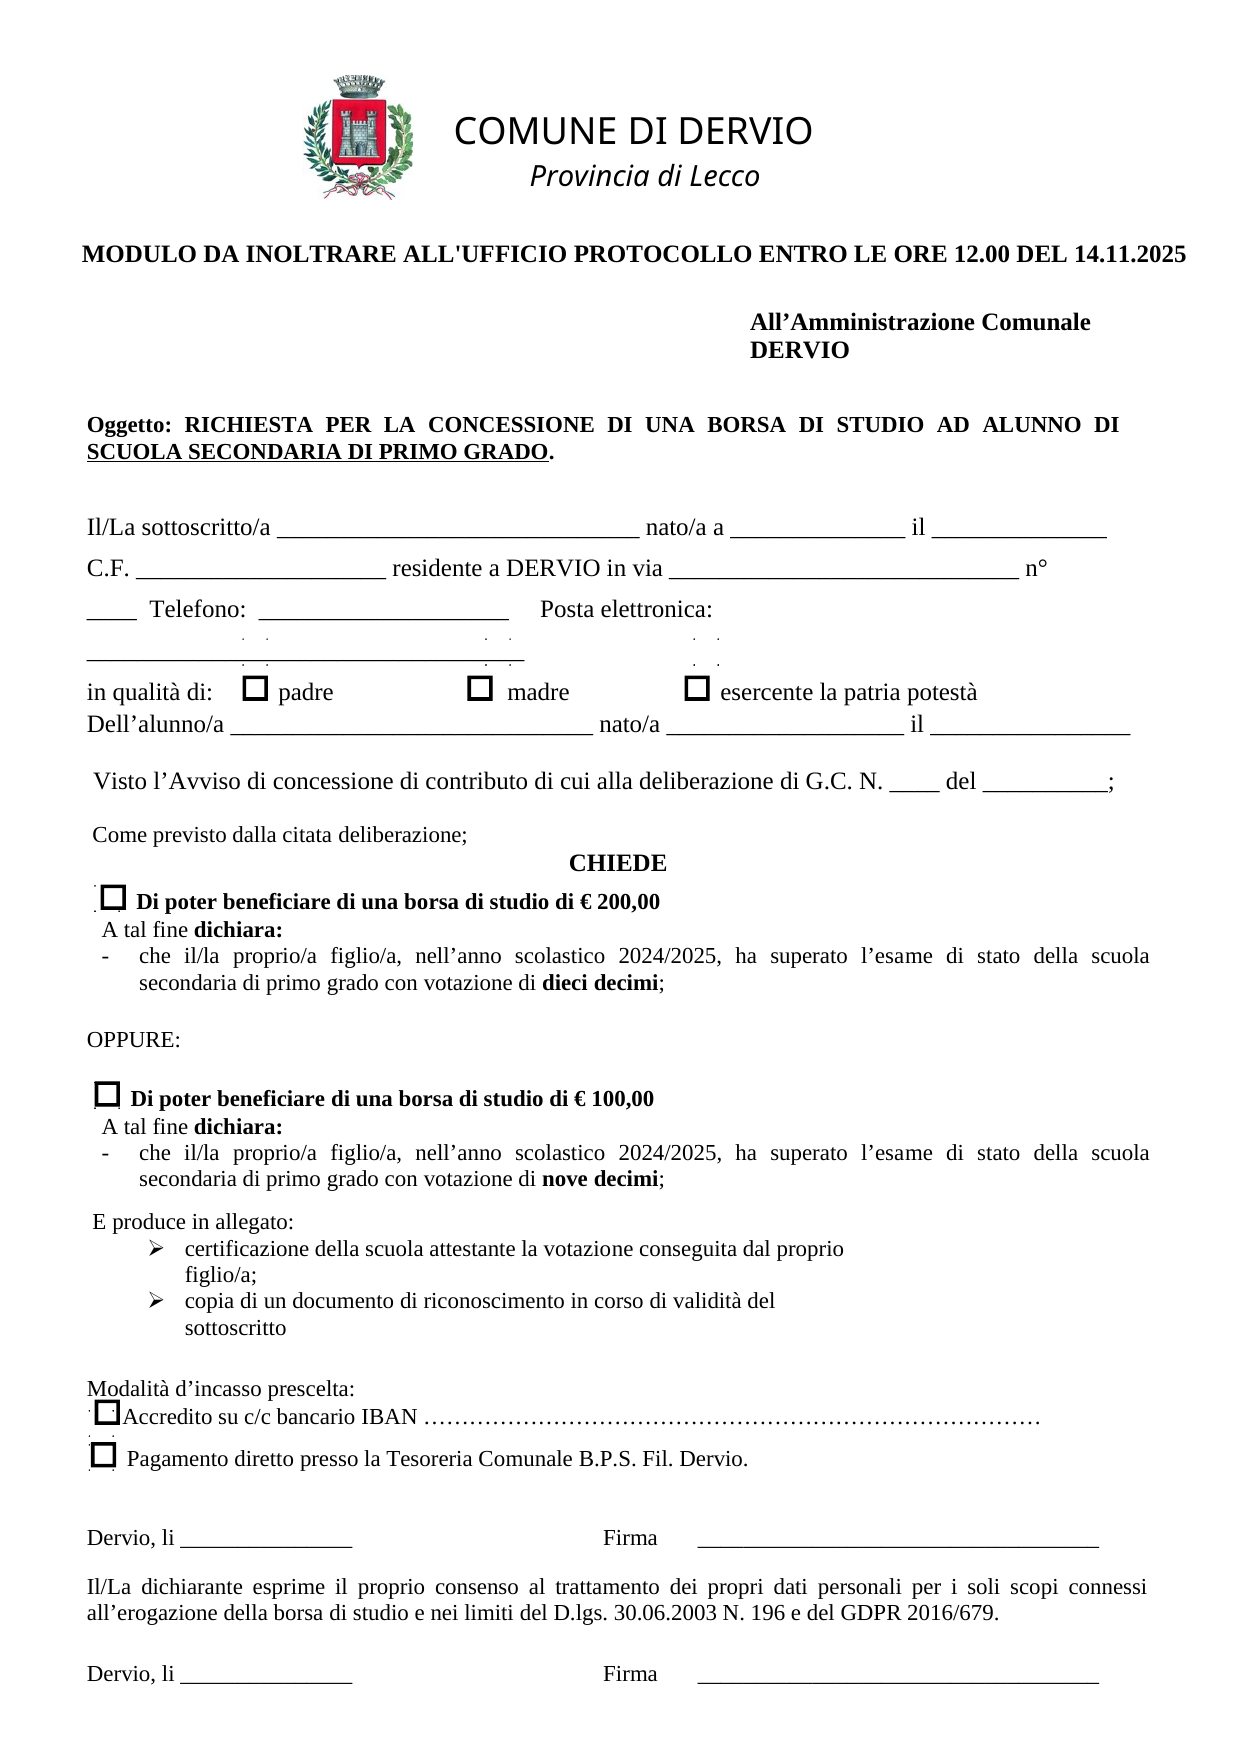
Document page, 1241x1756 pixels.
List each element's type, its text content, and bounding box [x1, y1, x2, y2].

text All’Amministrazione Comunale DERVIO [87, 307, 1113, 365]
text MODULO DA INOLTRARE ALL'UFFICIO PROTOCOLLO ENTRO LE ORE 12.00 DEL 14.11.2025 [82, 239, 1188, 268]
text Il/La dichiarante esprime il proprio consenso al trattamento dei propri dati personali per i soli scopi connessi all’erogazione della borsa di studio e nei limiti del D.lgs. 30.06.2003 N. 196 e del GDPR 2016/679. [87, 1574, 1164, 1626]
text Modalità d’incasso prescelta: [87, 1375, 1188, 1401]
text COMUNE DI DERVIO [87, 104, 1188, 156]
text Di poter beneficiare di una borsa di studio di € 100,00 [87, 1083, 1188, 1113]
list che il/la proprio/a figlio/a, nell’anno scolastico 2024/2025, ha superato l’esame di stato della scuola secondaria di primo grado con votazione di nove decimi; [101, 1139, 1150, 1192]
text Oggetto: RICHIESTA PER LA CONCESSIONE DI UNA BORSA DI STUDIO AD ALUNNO DI SCUOLA SECONDARIA DI PRIMO GRADO. [87, 411, 1136, 464]
text A tal fine dichiara: [101, 1113, 1188, 1139]
text OPPURE: [87, 1026, 1188, 1052]
text Dervio, li _______________ Firma ___________________________________ [87, 1660, 1188, 1686]
text Provincia di Lecco [87, 156, 1188, 195]
text A tal fine dichiara: [101, 916, 1188, 943]
text Accredito su c/c bancario IBAN ……………………………………………………………………… [87, 1401, 1188, 1432]
text Dell’alunno/a _____________________________ nato/a ___________________ il ________________ [87, 709, 1188, 737]
text Come previsto dalla citata deliberazione; [87, 821, 1188, 848]
text CHIEDE [87, 848, 1188, 877]
text E produce in allegato: [87, 1208, 1188, 1235]
picture [302, 195, 413, 200]
text Visto l’Avviso di concessione di contributo di cui alla deliberazione di G.C. N. ____ del __________; [87, 766, 1188, 795]
text Dervio, li _______________ Firma ___________________________________ [87, 1523, 1188, 1550]
text Il/La sottoscritto/a _____________________________ nato/a a ______________ il ______________ C.F. ____________________ residente a DERVIO in via ____________________________ n° ____ Telefono: ____________________ Posta elettronica: ___________________________________ in qualità di: padre madre esercente la patria potestà [87, 502, 1110, 708]
text Di poter beneficiare di una borsa di studio di € 200,00 [87, 886, 1188, 916]
picture [302, 75, 413, 104]
list certificazione della scuola attestante la votazione conseguita dal proprio figlio/a; [147, 1235, 869, 1288]
list che il/la proprio/a figlio/a, nell’anno scolastico 2024/2025, ha superato l’esame di stato della scuola secondaria di primo grado con votazione di dieci decimi; [101, 943, 1150, 996]
list copia di un documento di riconoscimento in corso di validità del sottoscritto [147, 1288, 869, 1341]
